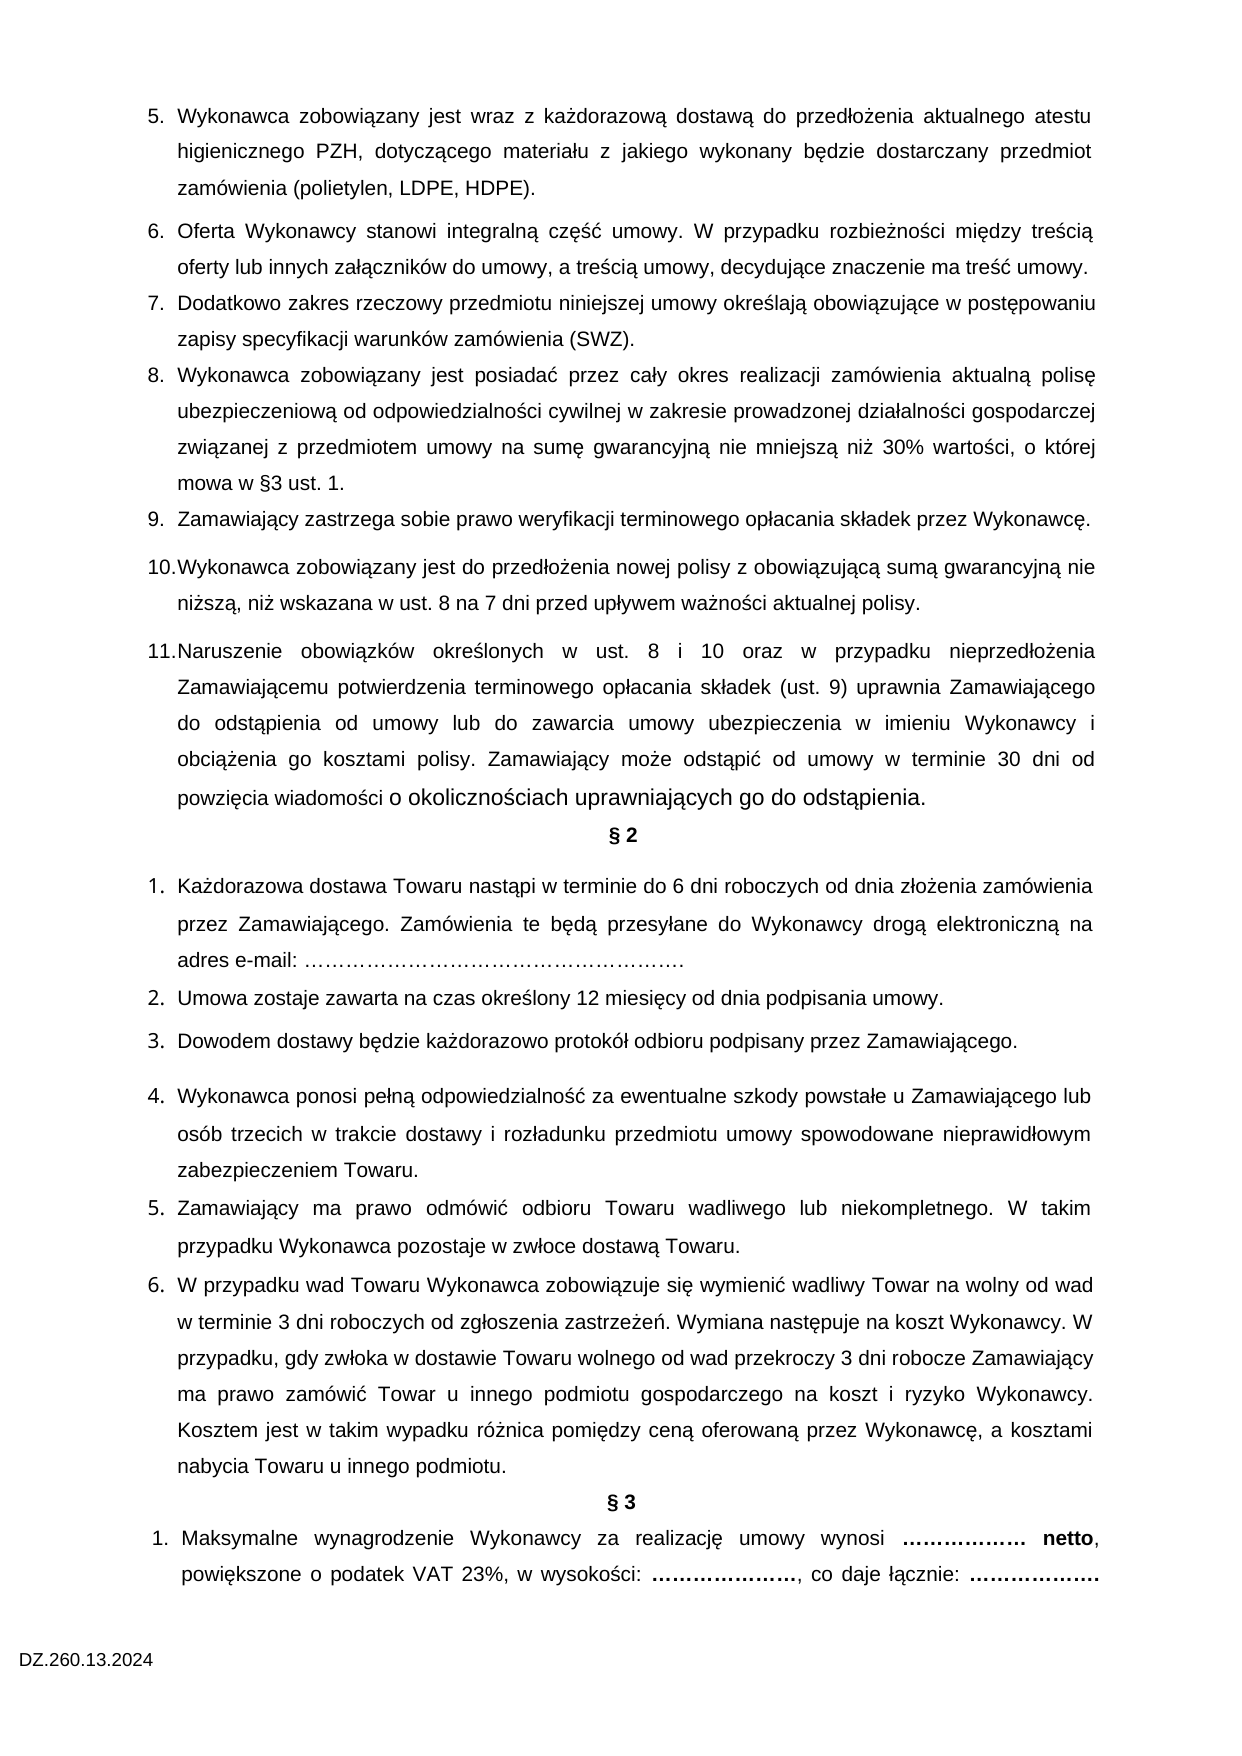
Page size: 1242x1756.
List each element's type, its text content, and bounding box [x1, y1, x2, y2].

list Oferta Wykonawcy stanowi integralną część umowy. W przypadku rozbieżności między treścią oferty lub innych załączników do umowy, a treścią umowy, decydujące znaczenie ma treść umowy. [147, 219, 1094, 279]
list Wykonawca ponosi pełną odpowiedzialność za ewentualne szkody powstałe u Zamawiającego lub osób trzecich w trakcie dostawy i rozładunku przedmiotu umowy spowodowane nieprawidłowym zabezpieczeniem Towaru. [147, 1081, 1092, 1181]
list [152, 1526, 1099, 1586]
list Zamawiający ma prawo odmówić odbioru Towaru wadliwego lub niekompletnego. W takim przypadku Wykonawca pozostaje w zwłoce dostawą Towaru. [147, 1193, 1092, 1258]
list Naruszenie obowiązków określonych w ust. 8 i 10 oraz w przypadku nieprzedłożenia Zamawiającemu potwierdzenia terminowego opłacania składek (ust. 9) uprawnia Zamawiającego do odstąpienia od umowy lub do zawarcia umowy ubezpieczenia w imieniu Wykonawcy i obciążenia go kosztami polisy. Zamawiający może odstąpić od umowy w terminie 30 dni od powzięcia wiadomości o okolicznościach uprawniających go do odstąpienia. [147, 638, 1097, 810]
list Dowodem dostawy będzie każdorazowo protokół odbioru podpisany przez Zamawiającego. [147, 1026, 1119, 1055]
list Umowa zostaje zawarta na czas określony 12 miesięcy od dnia podpisania umowy. [147, 983, 1094, 1012]
list Każdorazowa dostawa Towaru nastąpi w terminie do 6 dni roboczych od dnia złożenia zamówienia przez Zamawiającego. Zamówienia te będą przesyłane do Wykonawcy drogą elektroniczną na adres e-mail: ………………………………………………. [147, 871, 1094, 971]
list W przypadku wad Towaru Wykonawca zobowiązuje się wymienić wadliwy Towar na wolny od wad w terminie 3 dni roboczych od zgłoszenia zastrzeżeń. Wymiana następuje na koszt Wykonawcy. W przypadku, gdy zwłoka w dostawie Towaru wolnego od wad przekroczy 3 dni robocze Zamawiający ma prawo zamówić Towar u innego podmiotu gospodarczego na koszt i ryzyko Wykonawcy. Kosztem jest w takim wypadku różnica pomiędzy ceną oferowaną przez Wykonawcę, a kosztami nabycia Towaru u innego podmiotu. [147, 1270, 1094, 1478]
list Wykonawca zobowiązany jest wraz z każdorazową dostawą do przedłożenia aktualnego atestu higienicznego PZH, dotyczącego materiału z jakiego wykonany będzie dostarczany przedmiot zamówienia (polietylen, LDPE, HDPE). [147, 103, 1092, 199]
list Dodatkowo zakres rzeczowy przedmiotu niniejszej umowy określają obowiązujące w postępowaniu zapisy specyfikacji warunków zamówienia (SWZ). [147, 291, 1097, 351]
list Wykonawca zobowiązany jest do przedłożenia nowej polisy z obowiązującą sumą gwarancyjną nie niższą, niż wskazana w ust. 8 na 7 dni przed upływem ważności aktualnej polisy. [147, 555, 1097, 614]
list Zamawiający zastrzega sobie prawo weryfikacji terminowego opłacania składek przez Wykonawcę. [147, 507, 1097, 531]
subtitle § 3 [195, 1490, 1047, 1514]
list Wykonawca zobowiązany jest posiadać przez cały okres realizacji zamówienia aktualną polisę ubezpieczeniową od odpowiedzialności cywilnej w zakresie prowadzonej działalności gospodarczej związanej z przedmiotem umowy na sumę gwarancyjną nie mniejszą niż 30% wartości, o której mowa w §3 ust. 1. [147, 363, 1097, 495]
subtitle § 2 [564, 823, 1047, 847]
